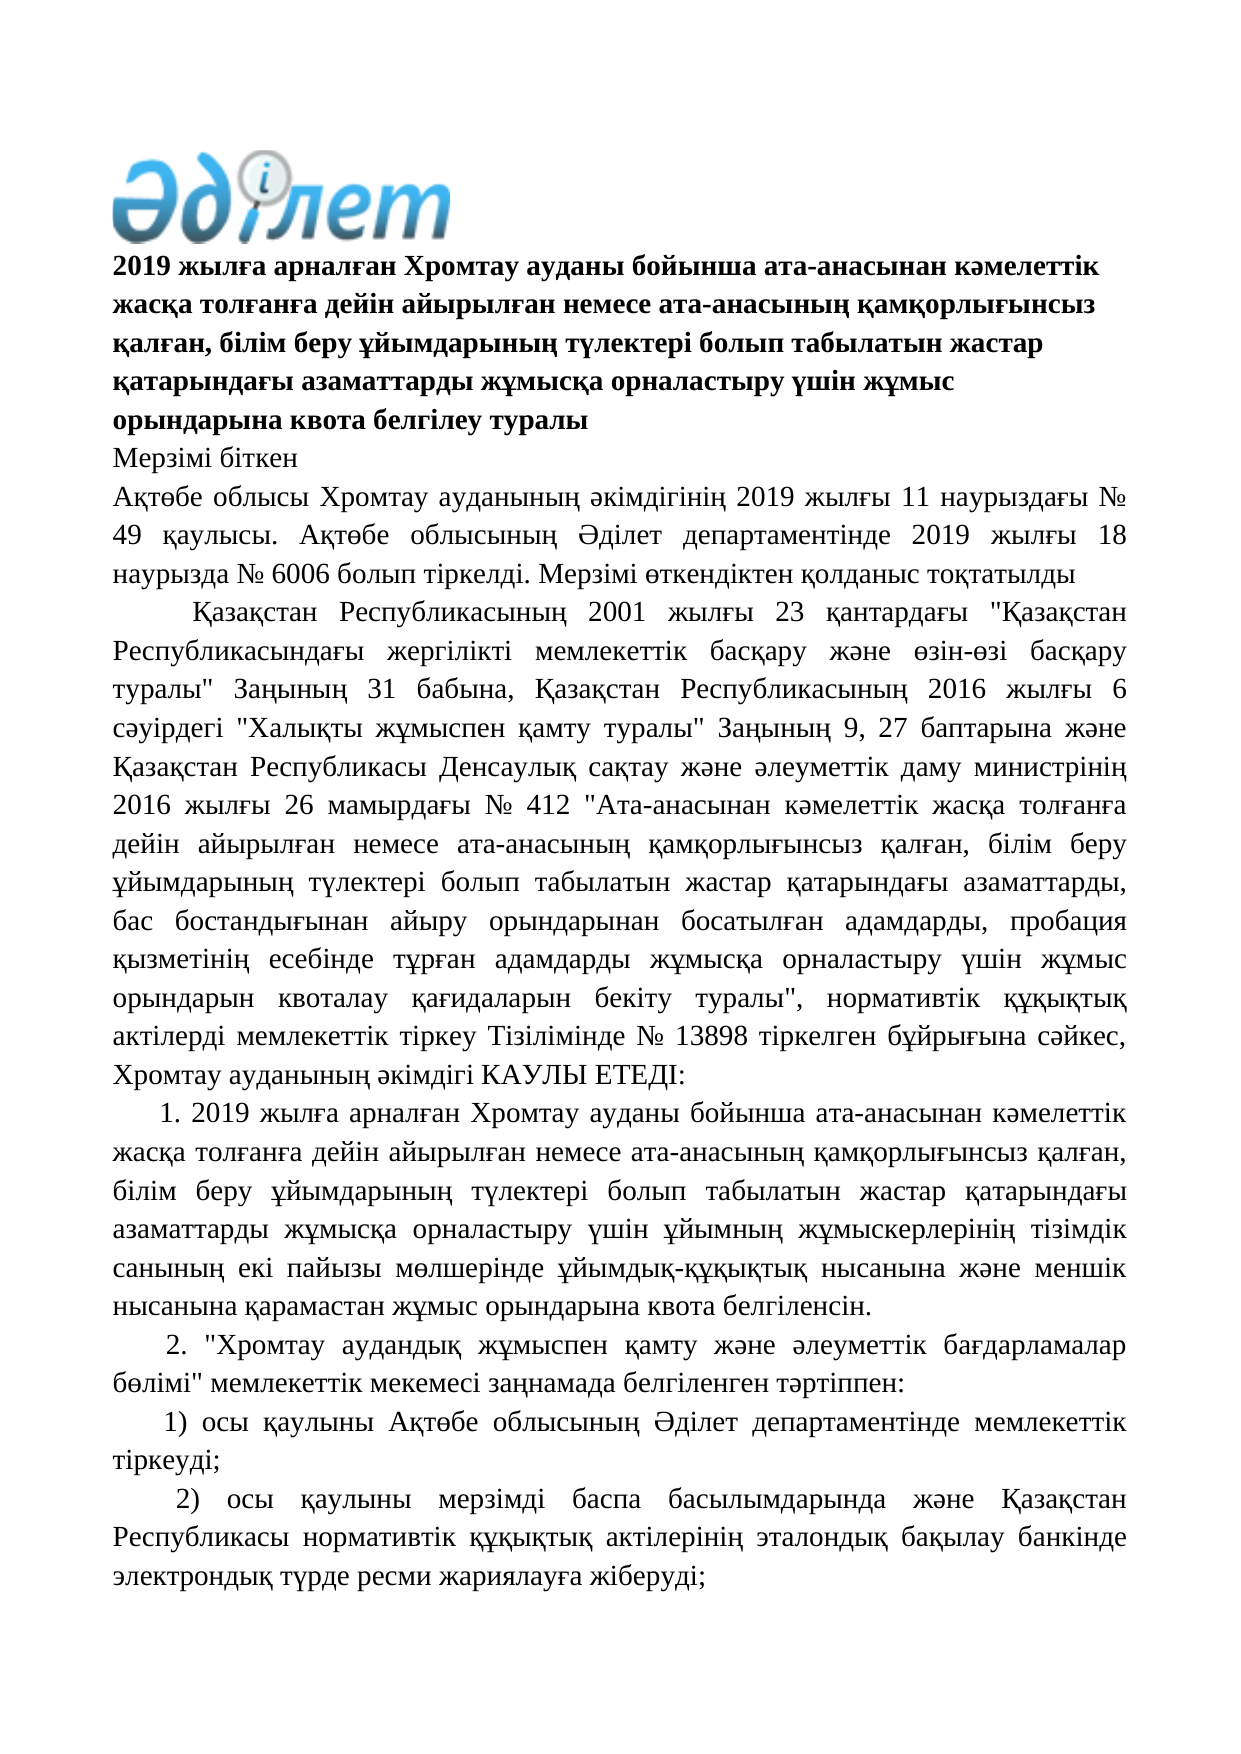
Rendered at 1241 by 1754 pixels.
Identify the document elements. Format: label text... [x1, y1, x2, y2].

text 2) осы қаулыны мерзімді баспа басылымдарында және Қазақстан Республикасы нормативтік құқықтық актілерінің эталондық бақылау банкінде электрондық түрде ресми жариялауға жіберуді; [112, 1481, 1128, 1592]
picture [112, 150, 451, 244]
text 1. 2019 жылға арналған Хромтау ауданы бойынша ата-анасынан кәмелеттік жасқа толғанға дейін айырылған немесе ата-анасының қамқорлығынсыз қалған, білім беру ұйымдарының түлектері болып табылатын жастар қатарындағы азаматтарды жұмысқа орналастыру үшін ұйымның жұмыскерлерінің тізімдік санының екі пайызы мөлшерінде ұйымдық-құқықтық нысанына және меншік нысанына қарамастан жұмыс орындарына квота белгіленсін. [112, 1096, 1128, 1322]
text 2. "Хромтау аудандық жұмыспен қамту және әлеуметтік бағдарламалар бөлімі" мемлекеттік мекемесі заңнамада белгіленген тәртіппен: [112, 1327, 1128, 1399]
text Мерзімі біткен [112, 440, 1128, 474]
text Қазақстан Республикасының 2001 жылғы 23 қантардағы "Қазақстан Республикасындағы жергілікті мемлекеттік басқару және өзін-өзі басқару туралы" Заңының 31 бабына, Қазақстан Республикасының 2016 жылғы 6 сәуірдегі "Халықты жұмыспен қамту туралы" Заңының 9, 27 баптарына және Қазақстан Республикасы Денсаулық сақтау және әлеуметтік даму министрінің 2016 жылғы 26 мамырдағы № 412 "Ата-анасынан кәмелеттік жасқа толғанға дейін айырылған немесе ата-анасының қамқорлығынсыз қалған, білім беру ұйымдарының түлектері болып табылатын жастар қатарындағы азаматтарды, бас бостандығынан айыру орындарынан босатылған адамдарды, пробация қызметінің есебінде тұрған адамдарды жұмысқа орналастыру үшін жұмыс орындарын квоталау қағидаларын бекіту туралы", нормативтік құқықтық актілерді мемлекеттік тіркеу Тізілімінде № 13898 тіркелген бұйрығына сәйкес, Хромтау ауданының әкімдігі КАУЛЫ ЕТЕДІ: [112, 594, 1128, 1091]
text 2019 жылға арналған Хромтау ауданы бойынша ата-анасынан кәмелеттік жасқа толғанға дейін айырылған немесе ата-анасының қамқорлығынсыз қалған, білім беру ұйымдарының түлектері болып табылатын жастар қатарындағы азаматтарды жұмысқа орналастыру үшін жұмыс орындарына квота белгілеу туралы [112, 248, 1128, 435]
text 1) осы қаулыны Ақтөбе облысының Әділет департаментінде мемлекеттік тіркеуді; [112, 1404, 1128, 1476]
text Ақтөбе облысы Хромтау ауданының әкімдігінің 2019 жылғы 11 наурыздағы № 49 қаулысы. Ақтөбе облысының Әділет департаментінде 2019 жылғы 18 наурызда № 6006 болып тіркелді. Мерзімі өткендіктен қолданыс тоқтатылды [112, 479, 1128, 589]
